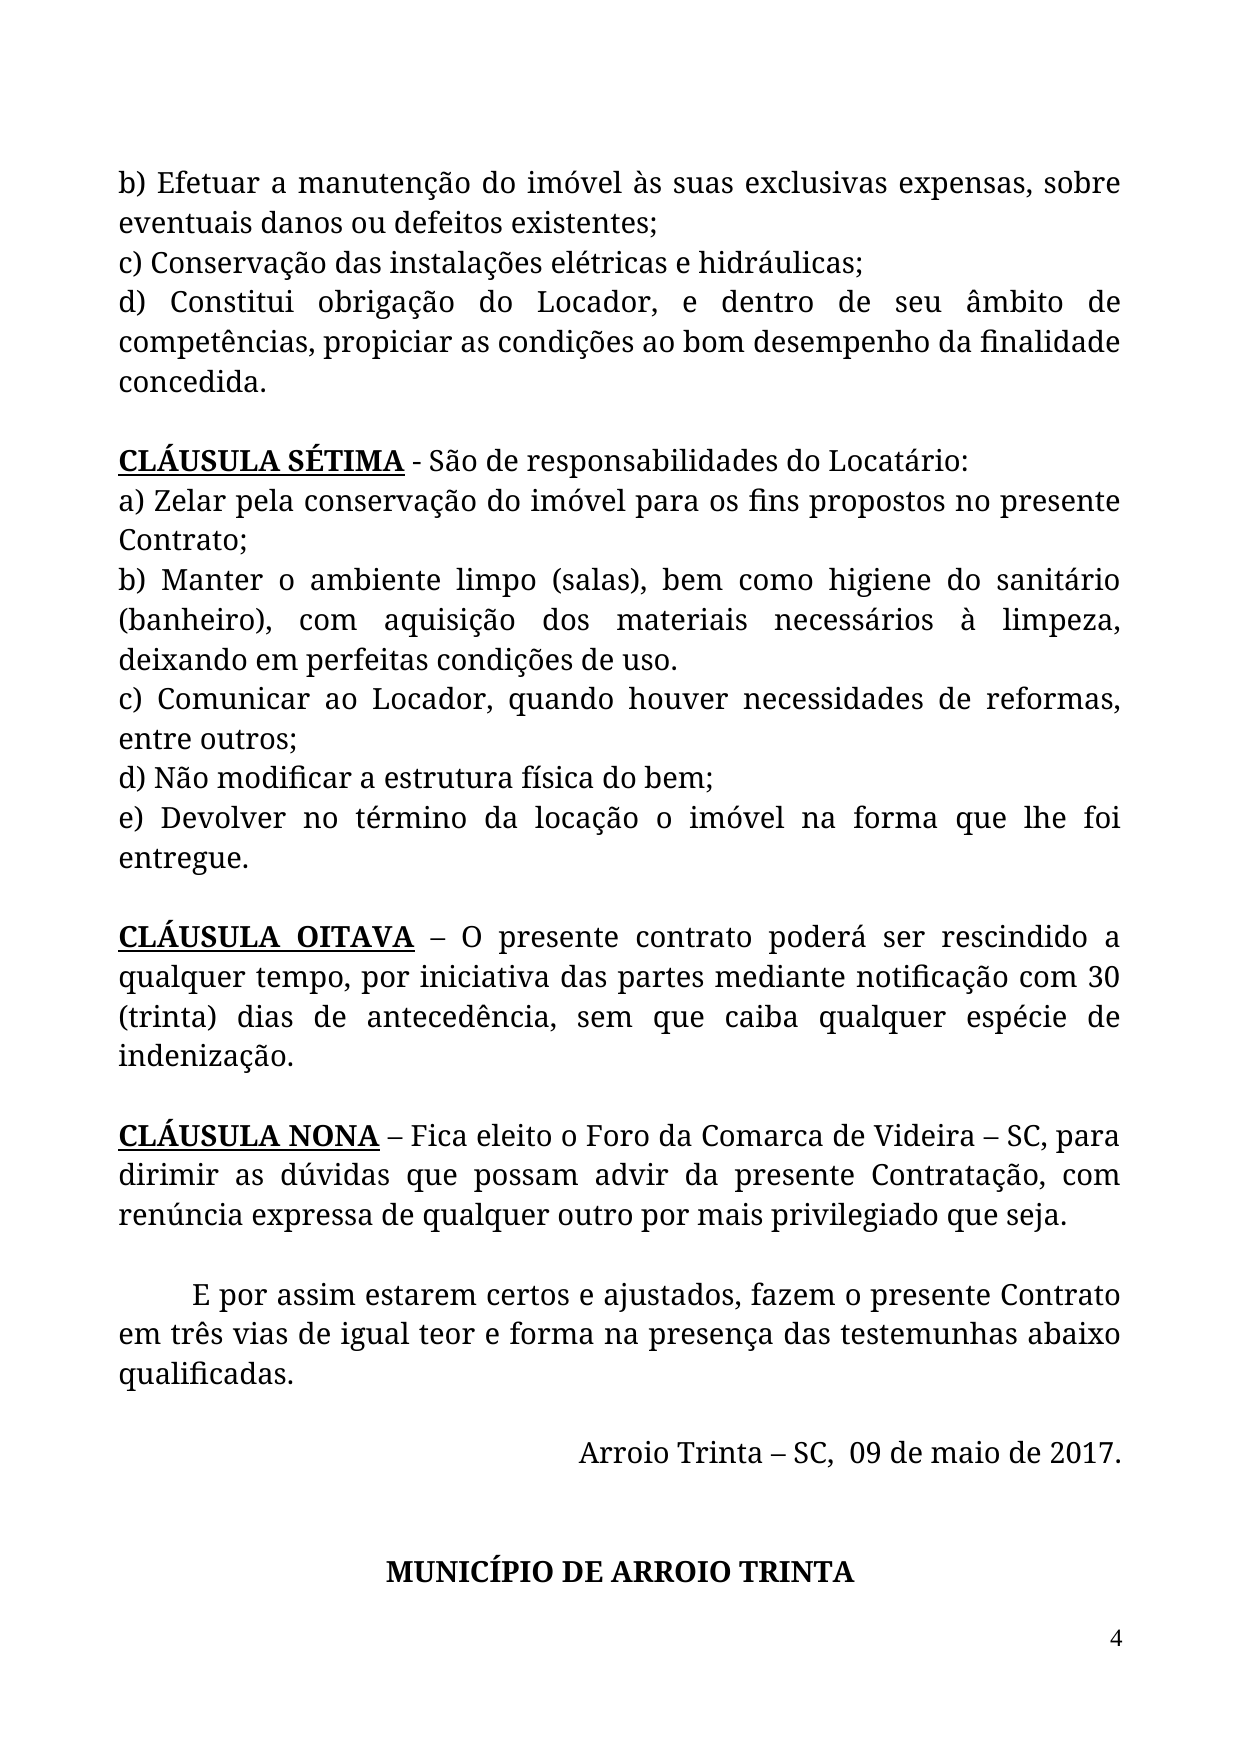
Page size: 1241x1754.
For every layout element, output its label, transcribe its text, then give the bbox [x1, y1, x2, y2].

text CLÁUSULA NONA – Fica eleito o Foro da Comarca de Videira – SC, para dirimir as dúvidas que possam advir da presente Contratação, com renúncia expressa de qualquer outro por mais privilegiado que seja. [118, 1115, 1122, 1234]
text MUNICÍPIO DE ARROIO TRINTA [118, 1552, 1122, 1591]
text b) Efetuar a manutenção do imóvel às suas exclusivas expensas, sobre eventuais danos ou defeitos existentes; [118, 162, 1122, 242]
text E por assim estarem certos e ajustados, fazem o presente Contrato em três vias de igual teor e forma na presença das testemunhas abaixo qualificadas. [118, 1274, 1122, 1393]
text CLÁUSULA OITAVA – O presente contrato poderá ser rescindido a qualquer tempo, por iniciativa das partes mediante notificação com 30 (trinta) dias de antecedência, sem que caiba qualquer espécie de indenização. [118, 917, 1122, 1075]
text c) Comunicar ao Locador, quando houver necessidades de reformas, entre outros; [118, 678, 1122, 758]
text CLÁUSULA SÉTIMA - São de responsabilidades do Locatário: [118, 440, 1122, 480]
text c) Conservação das instalações elétricas e hidráulicas; [118, 242, 1122, 282]
text d) Constitui obrigação do Locador, e dentro de seu âmbito de competências, propiciar as condições ao bom desempenho da finalidade concedida. [118, 282, 1122, 401]
text a) Zelar pela conservação do imóvel para os fins propostos no presente Contrato; [118, 480, 1122, 559]
text Arroio Trinta – SC, 09 de maio de 2017. [118, 1432, 1122, 1472]
text b) Manter o ambiente limpo (salas), bem como higiene do sanitário (banheiro), com aquisição dos materiais necessários à limpeza, deixando em perfeitas condições de uso. [118, 559, 1122, 678]
text e) Devolver no término da locação o imóvel na forma que lhe foi entregue. [118, 797, 1122, 877]
text d) Não modificar a estrutura física do bem; [118, 758, 1122, 797]
